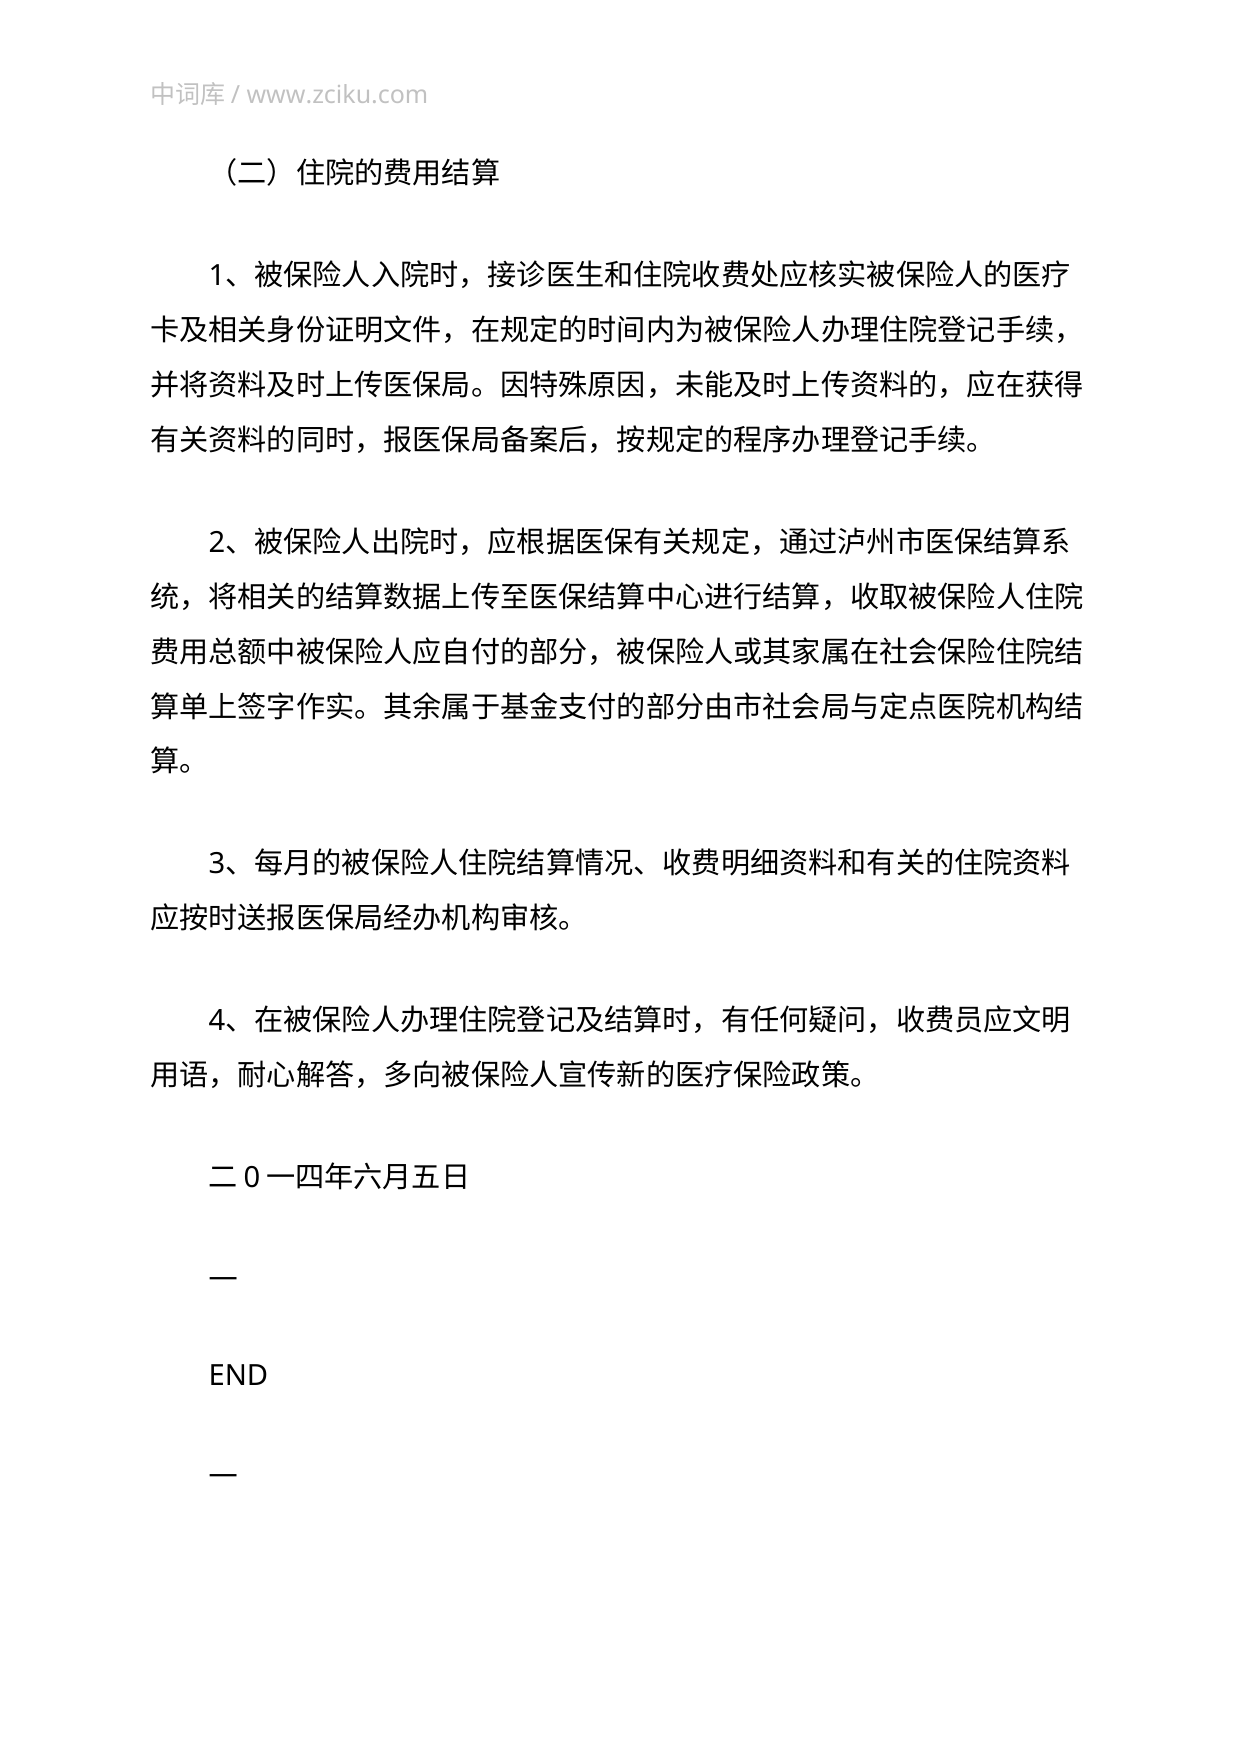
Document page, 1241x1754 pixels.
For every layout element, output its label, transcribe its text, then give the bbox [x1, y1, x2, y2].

text — [150, 1452, 1090, 1492]
text 3、每月的被保险人住院结算情况、收费明细资料和有关的住院资料应按时送报医保局经办机构审核。 [150, 840, 1090, 937]
text 2、被保险人出院时，应根据医保有关规定，通过泸州市医保结算系统，将相关的结算数据上传至医保结算中心进行结算，收取被保险人住院费用总额中被保险人应自付的部分，被保险人或其家属在社会保险住院结算单上签字作实。其余属于基金支付的部分由市社会局与定点医院机构结算。 [150, 518, 1090, 780]
text （二）住院的费用结算 [150, 150, 1090, 192]
text 1、被保险人入院时，接诊医生和住院收费处应核实被保险人的医疗卡及相关身份证明文件，在规定的时间内为被保险人办理住院登记手续，并将资料及时上传医保局。因特殊原因，未能及时上传资料的，应在获得有关资料的同时，报医保局备案后，按规定的程序办理登记手续。 [150, 252, 1090, 459]
text 二0一四年六月五日 [150, 1153, 1090, 1196]
text — [150, 1255, 1090, 1295]
text END [150, 1354, 1090, 1393]
text 4、在被保险人办理住院登记及结算时，有任何疑问，收费员应文明用语，耐心解答，多向被保险人宣传新的医疗保险政策。 [150, 997, 1090, 1094]
